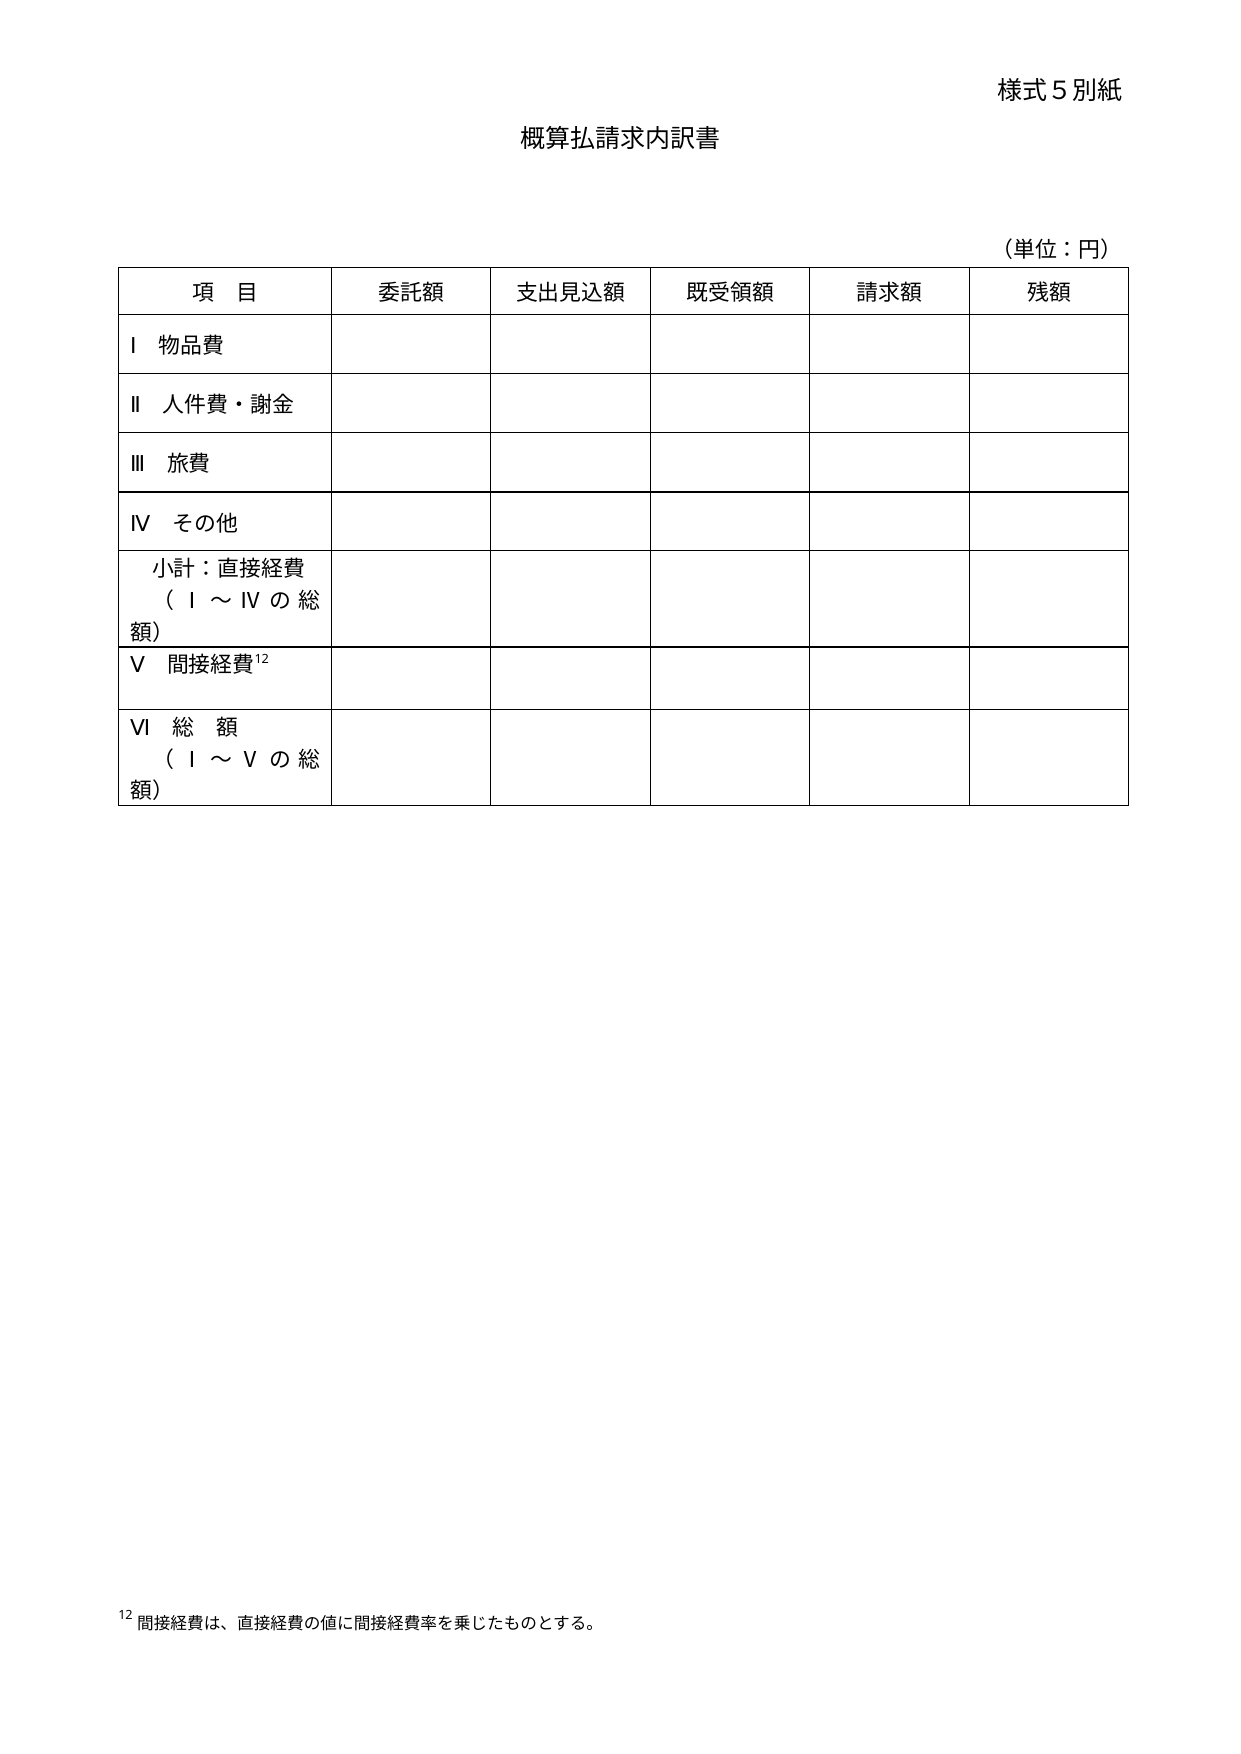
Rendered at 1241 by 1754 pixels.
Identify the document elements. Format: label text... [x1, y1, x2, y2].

table_cell Ⅵ 総 額 （Ⅰ～Ⅴの総額） [119, 710, 331, 805]
table_cell Ⅴ 間接経費 [119, 648, 331, 709]
table_cell [491, 315, 650, 373]
text 概算払請求内訳書 [118, 118, 1122, 156]
table_cell Ⅲ 旅費 [119, 433, 331, 491]
table_cell [970, 493, 1128, 550]
table_cell 小計：直接経費 （Ⅰ～Ⅳの総額） [119, 551, 331, 646]
table_cell [970, 433, 1128, 491]
table_cell Ⅱ 人件費・謝金 [119, 374, 331, 432]
table_cell [810, 493, 969, 550]
table_cell [491, 433, 650, 491]
table_cell [970, 710, 1128, 805]
table_cell [810, 551, 969, 646]
table_cell [332, 374, 490, 432]
table_cell Ⅳ その他 [119, 493, 331, 550]
table_cell [970, 315, 1128, 373]
table_cell [491, 648, 650, 709]
table_cell [651, 374, 809, 432]
table_cell Ⅰ 物品費 [119, 315, 331, 373]
table_cell [651, 433, 809, 491]
table_cell [651, 493, 809, 550]
table_cell [332, 551, 490, 646]
table_cell [810, 315, 969, 373]
table_cell [970, 648, 1128, 709]
table_cell [651, 648, 809, 709]
table_cell [651, 710, 809, 805]
table_cell [810, 374, 969, 432]
table_cell [810, 648, 969, 709]
table_cell [970, 374, 1128, 432]
table_cell [332, 710, 490, 805]
table_cell [651, 315, 809, 373]
table_header 支出見込額 [491, 268, 650, 314]
table_header 残額 [970, 268, 1128, 314]
table_cell [491, 374, 650, 432]
table_cell [491, 493, 650, 550]
table_cell [332, 493, 490, 550]
table_cell [491, 710, 650, 805]
table_header 項 目 [119, 268, 331, 314]
table_cell [810, 433, 969, 491]
table_cell [332, 315, 490, 373]
table_cell [810, 710, 969, 805]
table_header 請求額 [810, 268, 969, 314]
table_header 既受領額 [651, 268, 809, 314]
table_cell [970, 551, 1128, 646]
table_cell [651, 551, 809, 646]
table_cell [332, 433, 490, 491]
table_cell [491, 551, 650, 646]
text （単位：円） [118, 229, 1122, 267]
table_header 委託額 [332, 268, 490, 314]
table_cell [332, 648, 490, 709]
